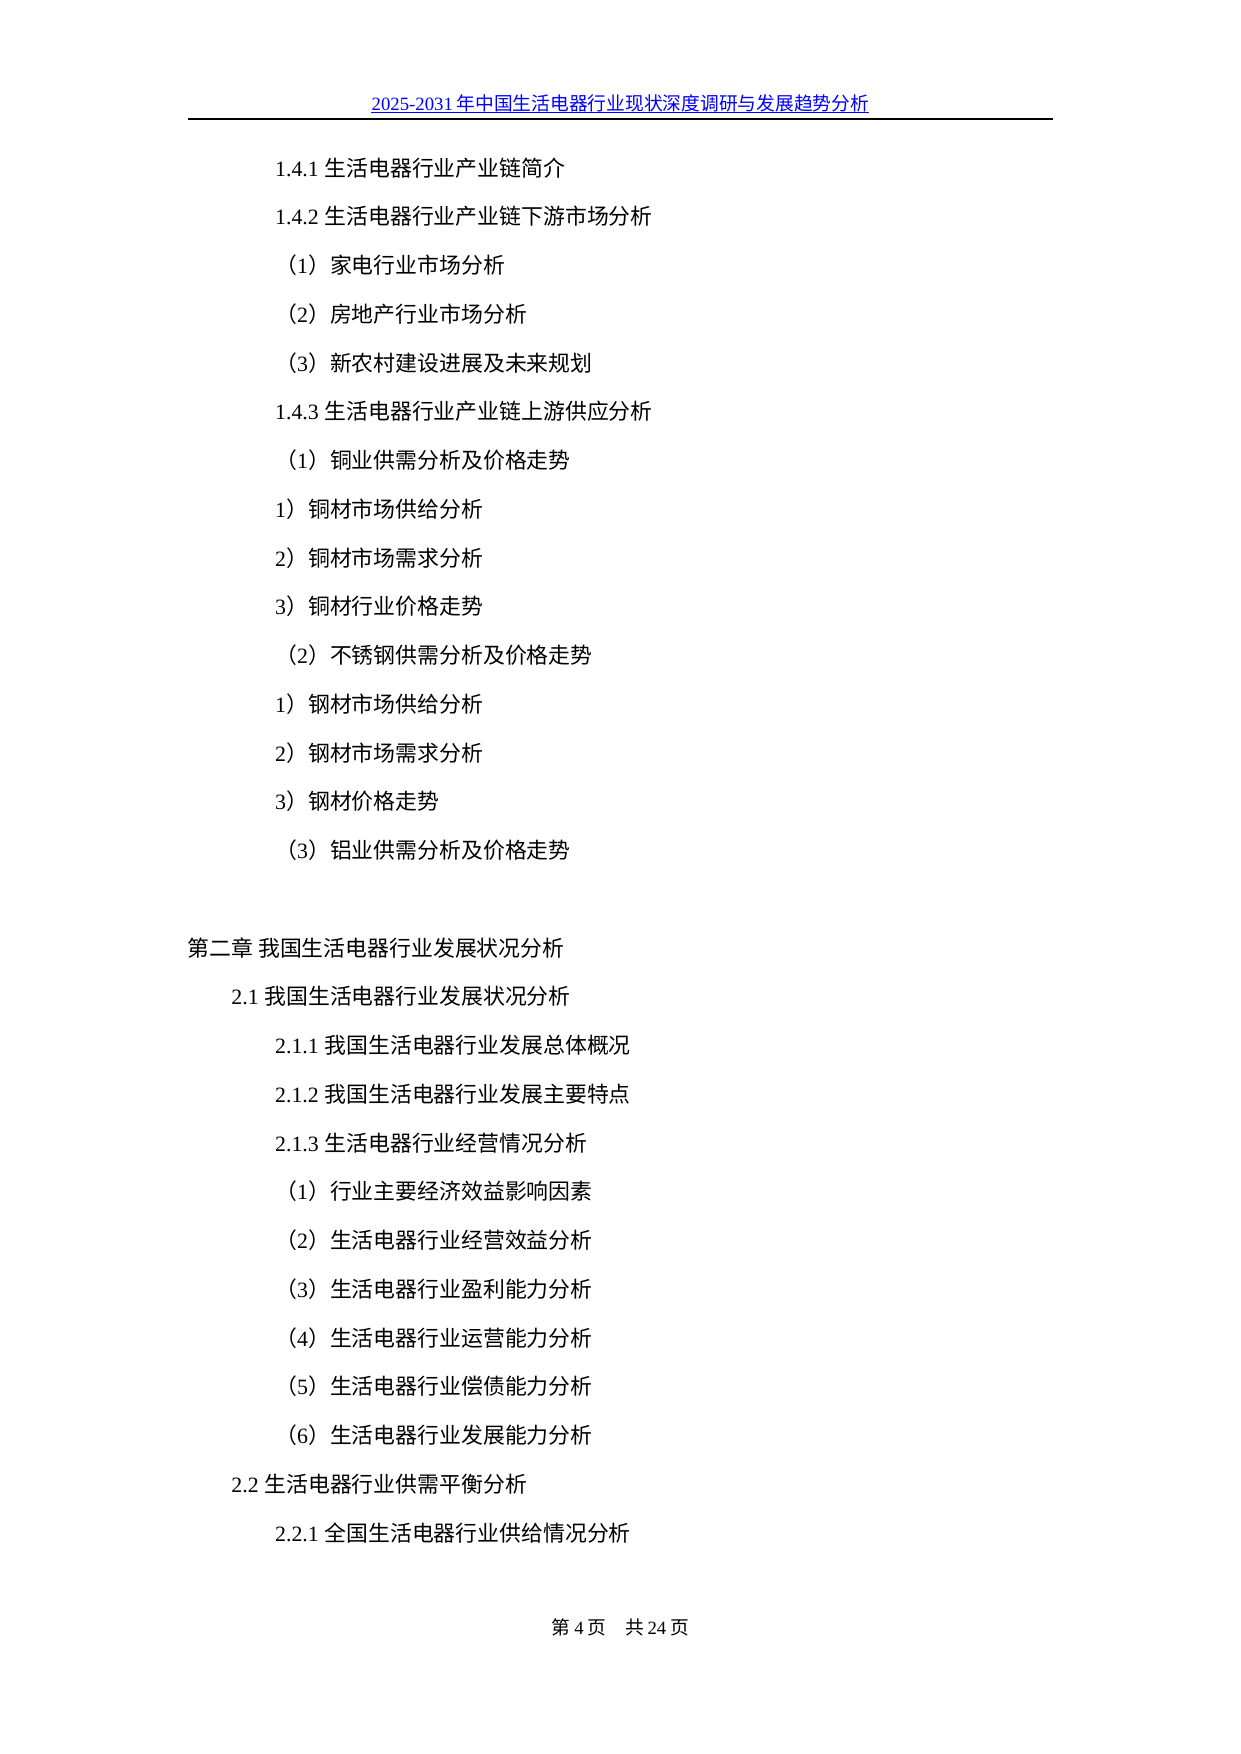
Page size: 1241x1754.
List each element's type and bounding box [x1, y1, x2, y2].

text [187, 150, 1053, 1548]
